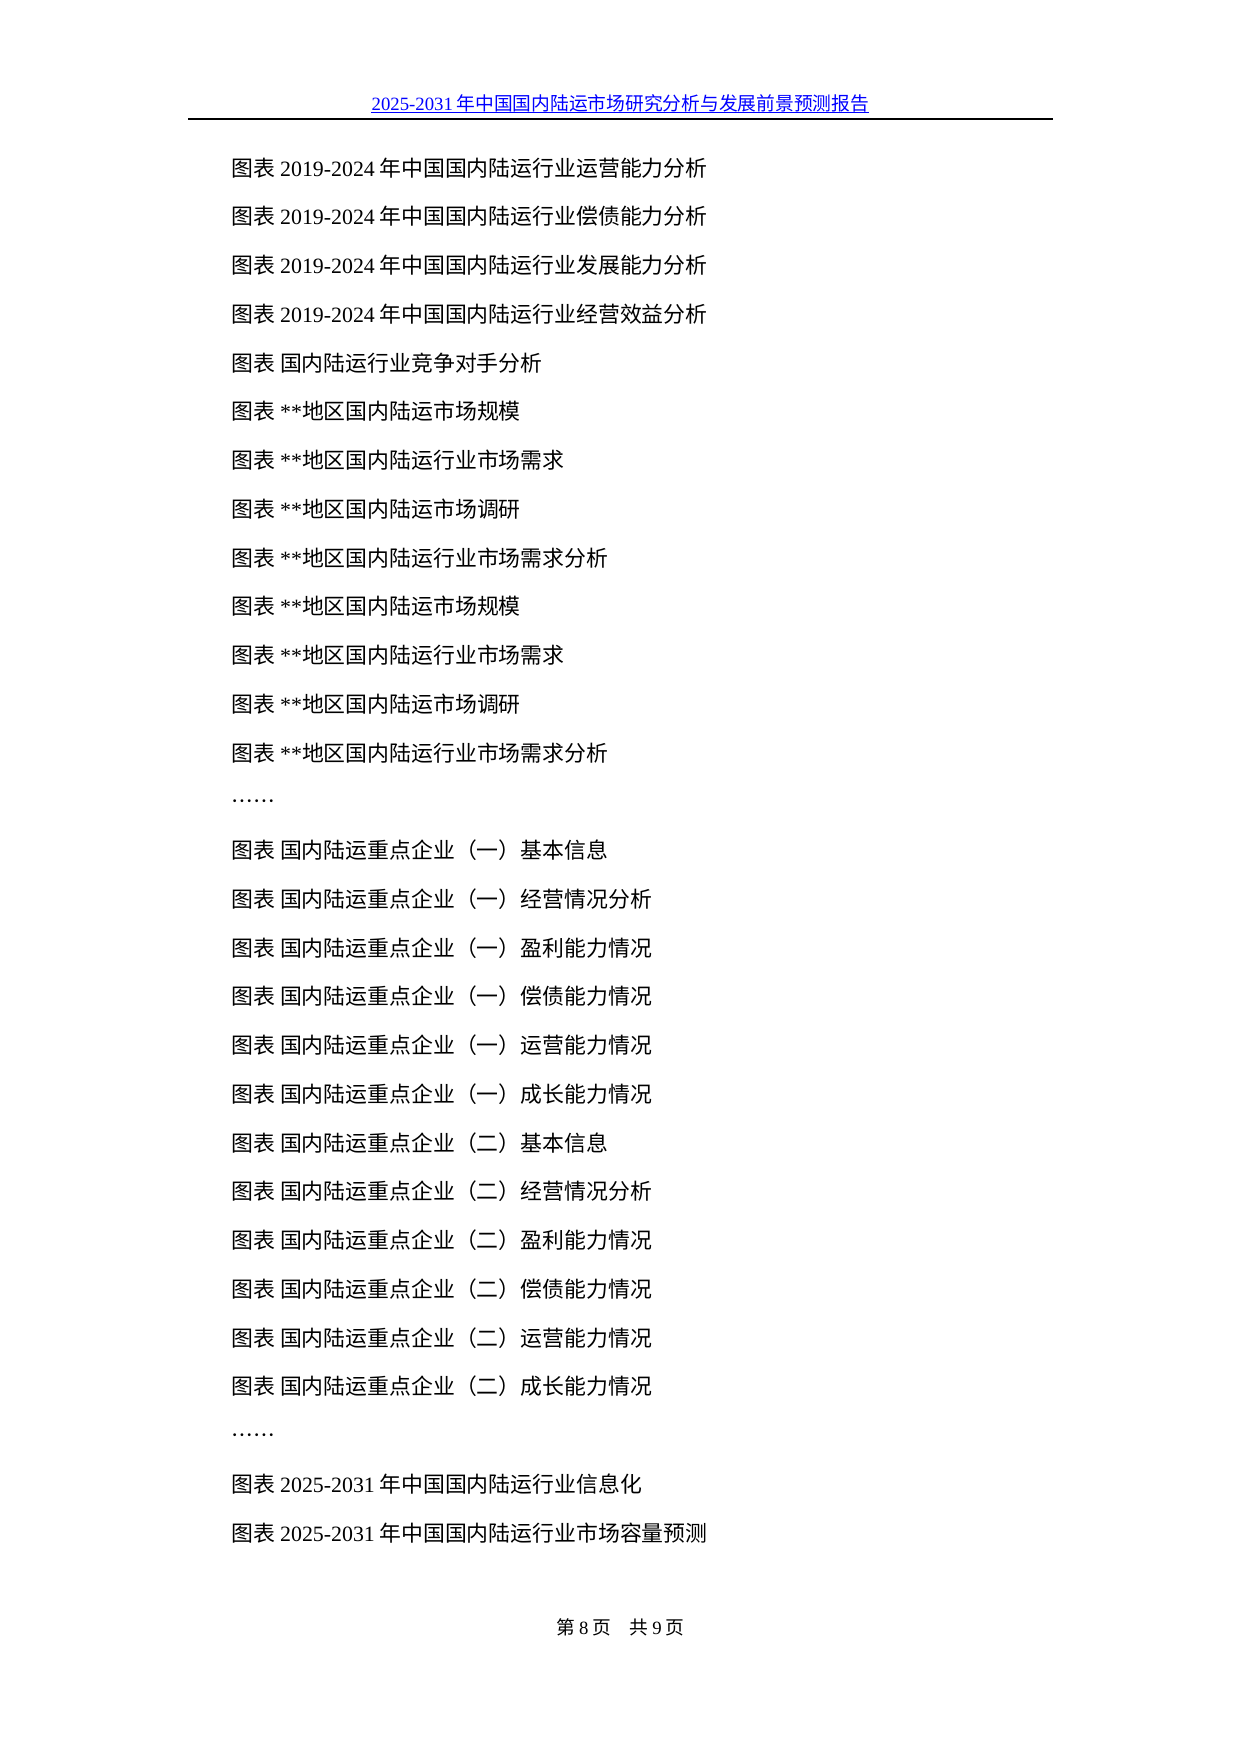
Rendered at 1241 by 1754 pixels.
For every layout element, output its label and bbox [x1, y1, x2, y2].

text [187, 150, 1053, 1548]
